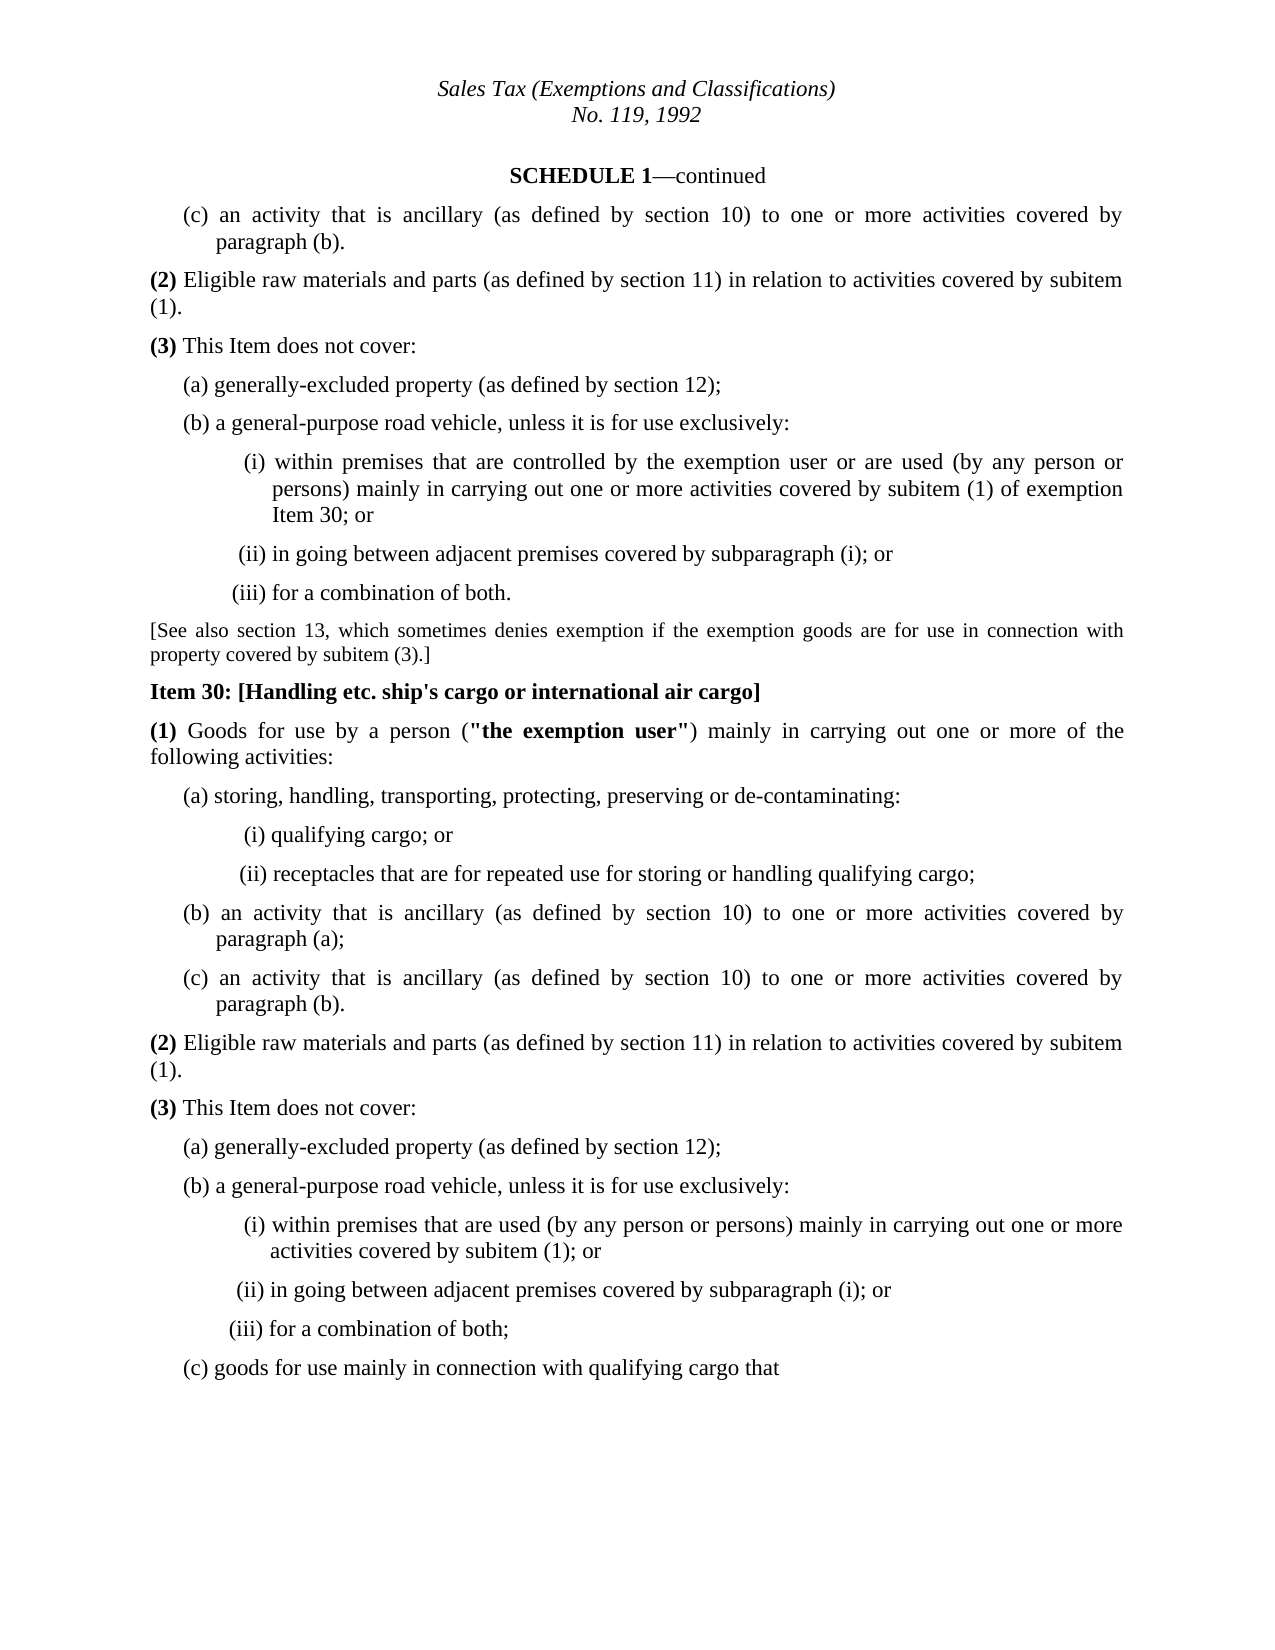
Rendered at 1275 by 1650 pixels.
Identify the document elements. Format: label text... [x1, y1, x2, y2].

text (b) a general-purpose road vehicle, unless it is for use exclusively: [183, 409, 1125, 436]
text (ii) in going between adjacent premises covered by subparagraph (i); or [236, 1276, 1125, 1303]
text (a) generally-excluded property (as defined by section 12); [183, 1133, 1125, 1160]
text (2) Eligible raw materials and parts (as defined by section 11) in relation to activities covered by subitem (1). [150, 1029, 1125, 1082]
text (2) Eligible raw materials and parts (as defined by section 11) in relation to activities covered by subitem (1). [150, 267, 1125, 319]
text (i) within premises that are used (by any person or persons) mainly in carrying out one or more activities covered by subitem (1); or [244, 1211, 1125, 1264]
text (iii) for a combination of both; [229, 1315, 1125, 1341]
text (a) storing, handling, transporting, protecting, preserving or de-contaminating: [183, 782, 1125, 809]
text (iii) for a combination of both. [232, 579, 1125, 605]
text (ii) in going between adjacent premises covered by subparagraph (i); or [238, 540, 1125, 566]
text (c) an activity that is ancillary (as defined by section 10) to one or more activities covered by paragraph (b). [183, 964, 1125, 1017]
text (i) within premises that are controlled by the exemption user or are used (by any person or persons) mainly in carrying out one or more activities covered by subitem (1) of exemption Item 30; or [244, 448, 1125, 527]
text (3) This Item does not cover: [150, 1094, 1125, 1121]
text (b) a general-purpose road vehicle, unless it is for use exclusively: [183, 1172, 1125, 1198]
text (c) an activity that is ancillary (as defined by section 10) to one or more activities covered by paragraph (b). [183, 201, 1125, 254]
text (a) generally-excluded property (as defined by section 12); [183, 371, 1125, 397]
text (3) This Item does not cover: [150, 332, 1125, 358]
text (b) an activity that is ancillary (as defined by section 10) to one or more activities covered by paragraph (a); [183, 899, 1125, 952]
text (i) qualifying cargo; or [244, 821, 1125, 847]
text (c) goods for use mainly in connection with qualifying cargo that [183, 1354, 1125, 1380]
text Item 30: [Handling etc. ship's cargo or international air cargo] [150, 678, 1125, 704]
text [See also section 13, which sometimes denies exemption if the exemption goods are for use in connection with property covered by subitem (3).] [150, 618, 1125, 666]
text (ii) receptacles that are for repeated use for storing or handling qualifying cargo; [239, 860, 1125, 886]
text (1) Goods for use by a person ("the exemption user") mainly in carrying out one or more of the following activities: [150, 717, 1125, 770]
text SCHEDULE 1—continued [150, 162, 1125, 189]
